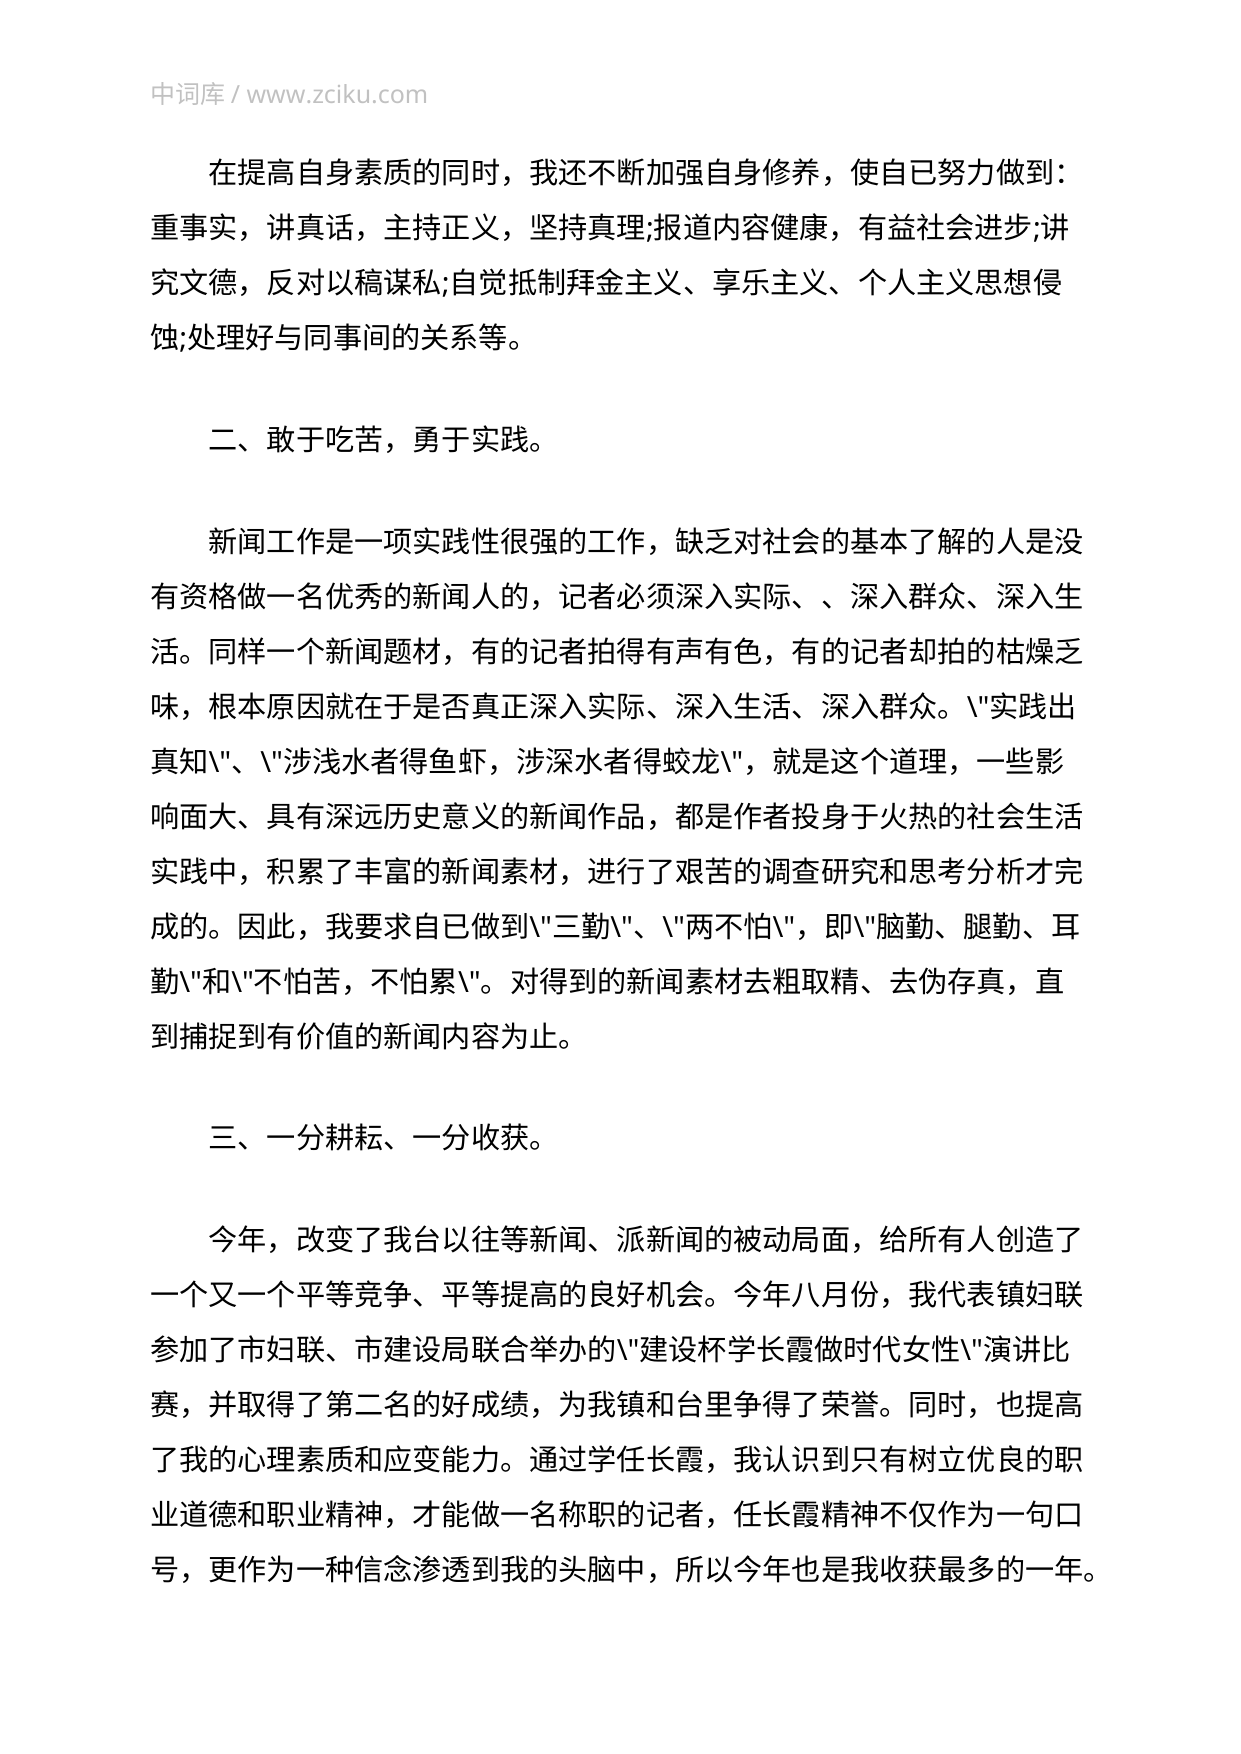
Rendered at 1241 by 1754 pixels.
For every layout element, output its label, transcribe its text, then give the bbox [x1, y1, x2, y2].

text 二、敢于吃苦，勇于实践。 [150, 417, 1090, 459]
text 三、一分耕耘、一分收获。 [150, 1115, 1090, 1157]
text 今年，改变了我台以往等新闻、派新闻的被动局面，给所有人创造了一个又一个平等竞争、平等提高的良好机会。今年八月份，我代表镇妇联参加了市妇联、市建设局联合举办的\"建设杯学长霞做时代女性\"演讲比赛，并取得了第二名的好成绩，为我镇和台里争得了荣誉。同时，也提高了我的心理素质和应变能力。通过学任长霞，我认识到只有树立优良的职业道德和职业精神，才能做一名称职的记者，任长霞精神不仅作为一句口号，更作为一种信念渗透到我的头脑中，所以今年也是我收获最多的一年。 [150, 1217, 1090, 1588]
text 在提高自身素质的同时，我还不断加强自身修养，使自已努力做到：重事实，讲真话，主持正义，坚持真理;报道内容健康，有益社会进步;讲究文德，反对以稿谋私;自觉抵制拜金主义、享乐主义、个人主义思想侵蚀;处理好与同事间的关系等。 [150, 150, 1090, 357]
text 新闻工作是一项实践性很强的工作，缺乏对社会的基本了解的人是没有资格做一名优秀的新闻人的，记者必须深入实际、、深入群众、深入生活。同样一个新闻题材，有的记者拍得有声有色，有的记者却拍的枯燥乏味，根本原因就在于是否真正深入实际、深入生活、深入群众。\"实践出真知\"、\"涉浅水者得鱼虾，涉深水者得蛟龙\"，就是这个道理，一些影响面大、具有深远历史意义的新闻作品，都是作者投身于火热的社会生活实践中，积累了丰富的新闻素材，进行了艰苦的调查研究和思考分析才完成的。因此，我要求自已做到\"三勤\"、\"两不怕\"，即\"脑勤、腿勤、耳勤\"和\"不怕苦，不怕累\"。对得到的新闻素材去粗取精、去伪存真，直到捕捉到有价值的新闻内容为止。 [150, 519, 1090, 1055]
